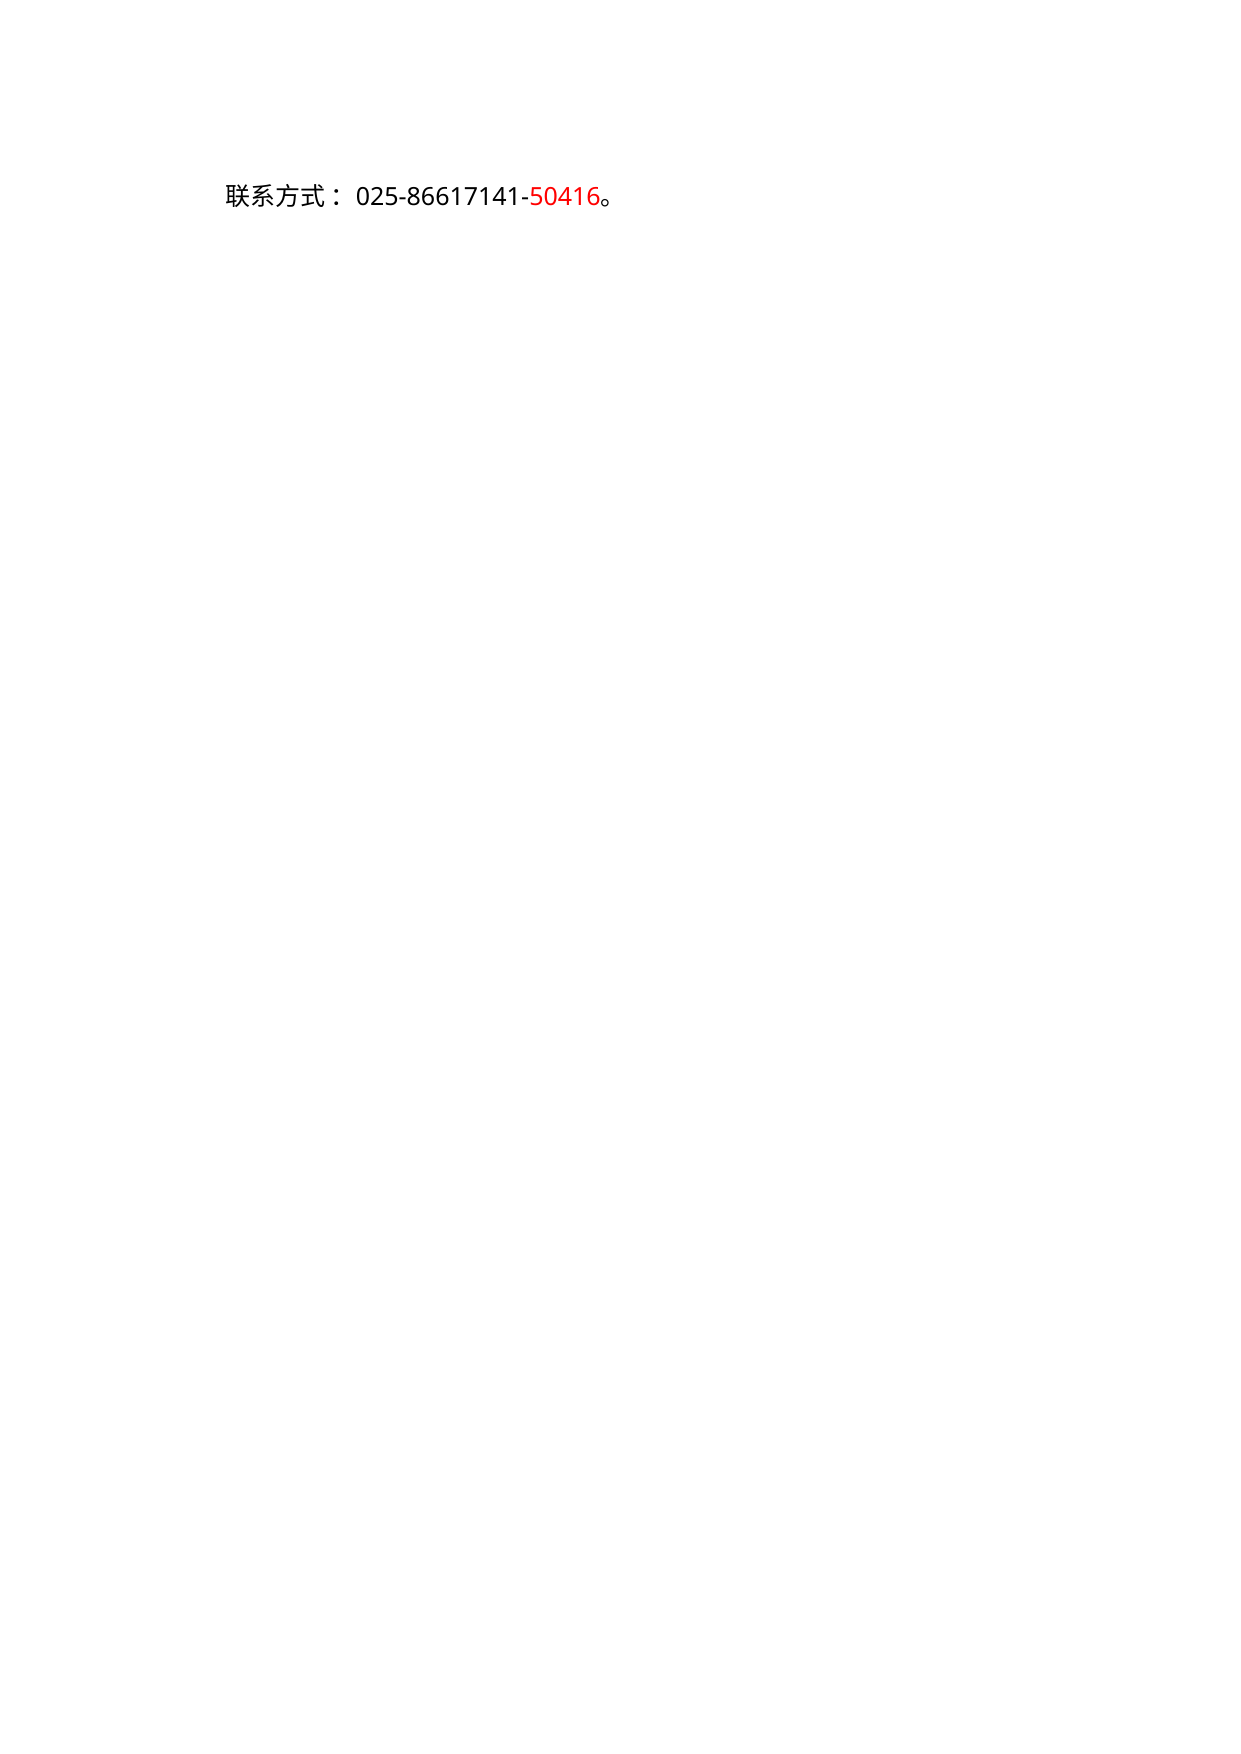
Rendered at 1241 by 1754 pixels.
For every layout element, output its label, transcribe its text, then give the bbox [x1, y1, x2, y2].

text 联系方式 ：025-86617141-50416。 [187, 162, 1053, 227]
